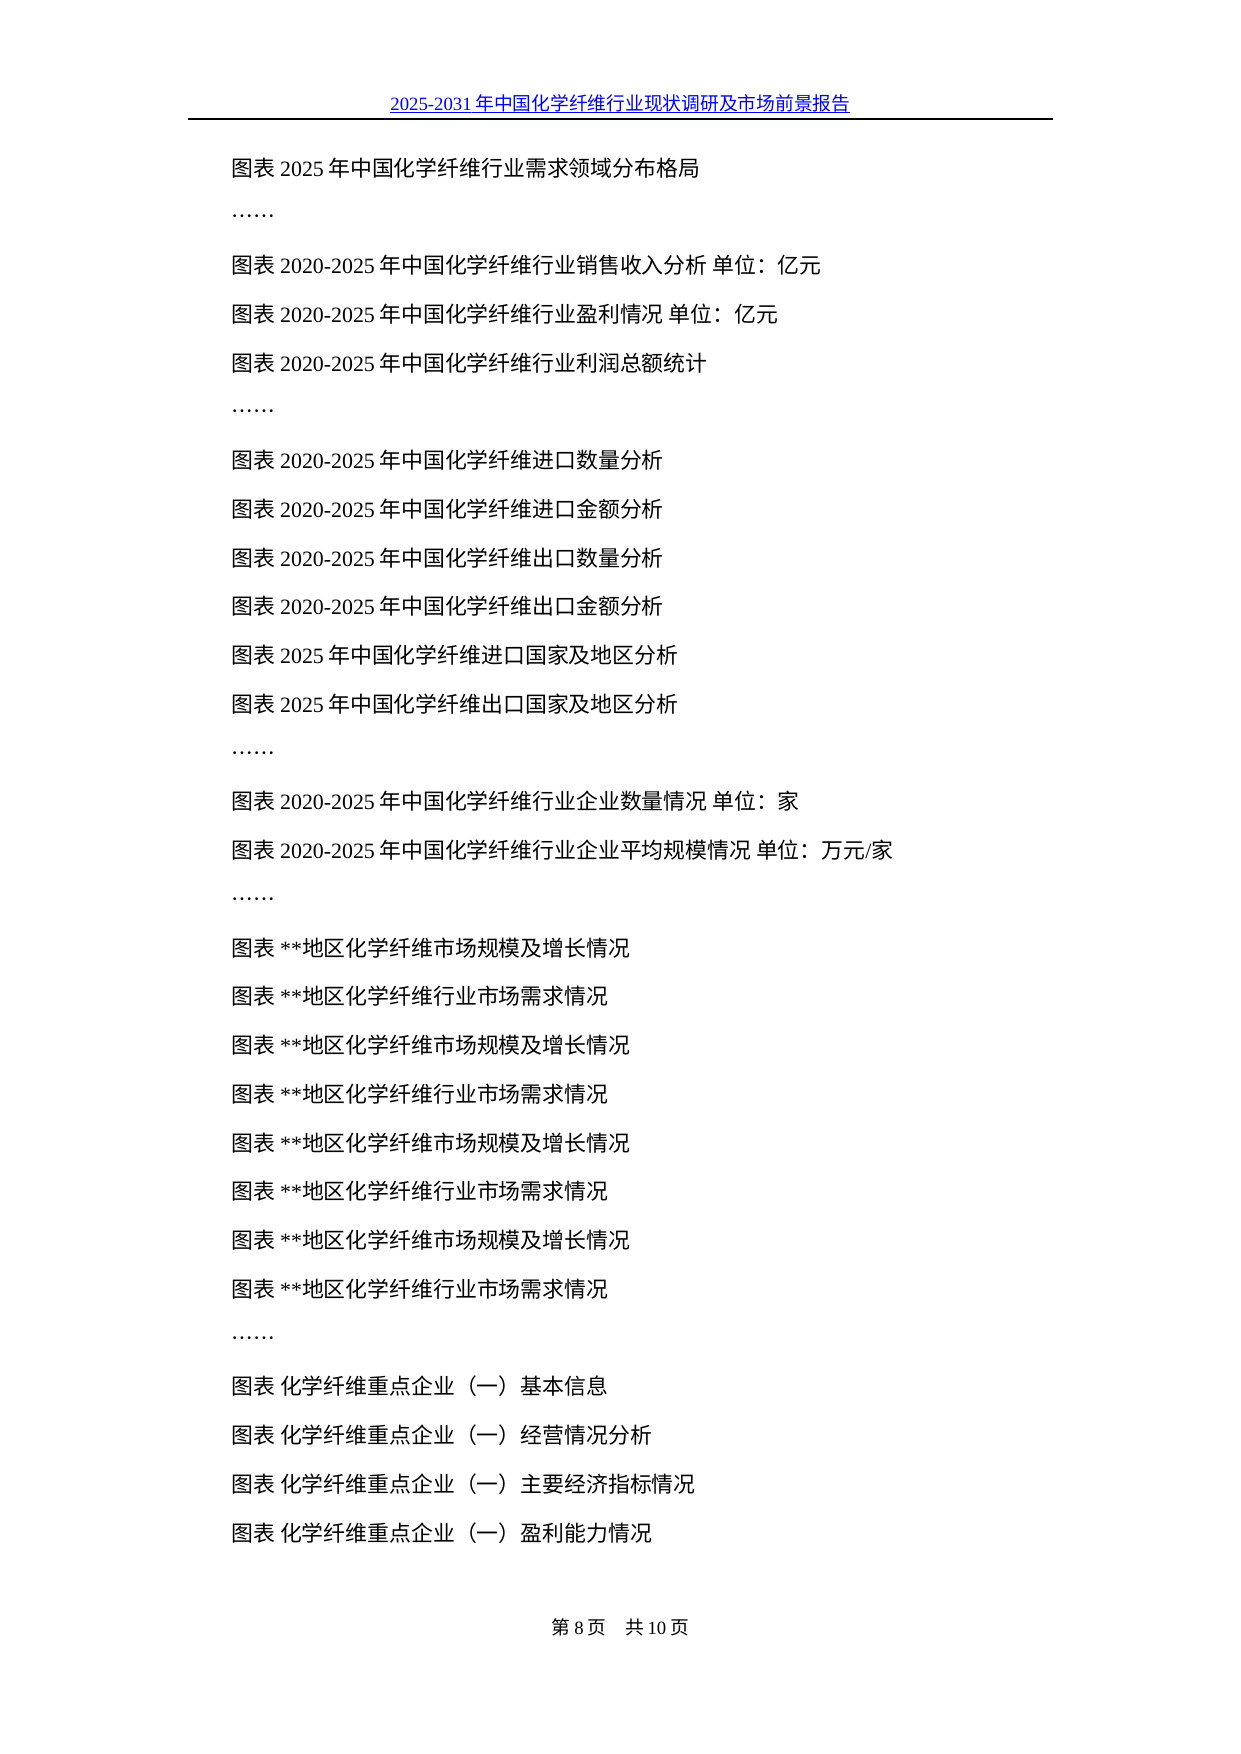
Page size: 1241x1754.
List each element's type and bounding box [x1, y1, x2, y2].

text [187, 150, 1053, 1548]
